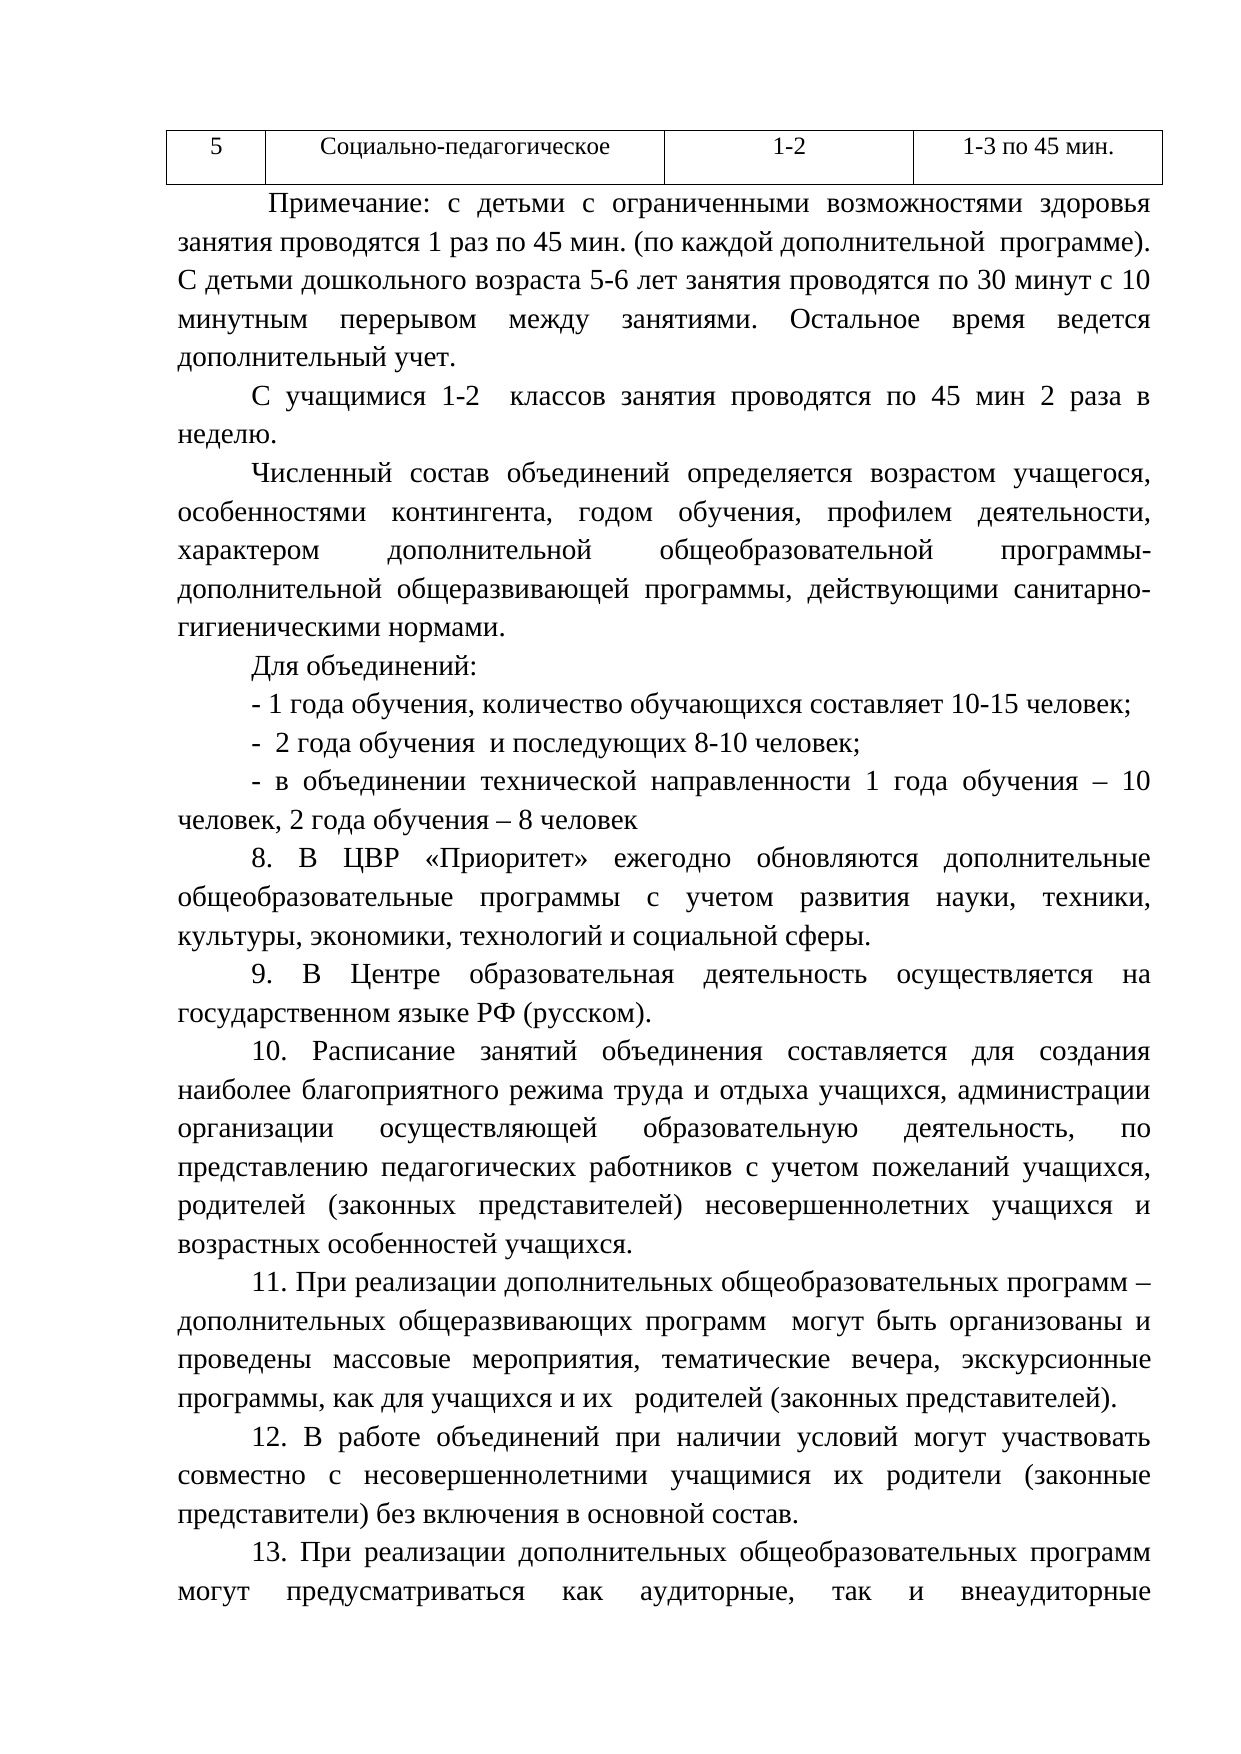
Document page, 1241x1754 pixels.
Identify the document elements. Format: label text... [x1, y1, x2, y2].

list С учащимися 1-2 классов занятия проводятся по 45 мин 2 раза в неделю. [177, 378, 1152, 450]
table_cell 1-2 [665, 131, 913, 184]
list 12. В работе объединений при наличии условий могут участвовать совместно с несовершеннолетними учащимися их родители (законные представители) без включения в основной состав. [177, 1419, 1152, 1529]
list Примечание: с детьми с ограниченными возможностями здоровья занятия проводятся 1 раз по 45 мин. (по каждой дополнительной программе). С детьми дошкольного возраста 5-6 лет занятия проводятся по 30 минут с 10 минутным перерывом между занятиями. Остальное время ведется дополнительный учет. [177, 185, 1152, 373]
list - 2 года обучения и последующих 8-10 человек; [177, 725, 1152, 758]
list 9. В Центре образовательная деятельность осуществляется на государственном языке РФ (русском). [177, 956, 1152, 1028]
list Численный состав объединений определяется возрастом учащегося, особенностями контингента, годом обучения, профилем деятельности, характером дополнительной общеобразовательной программы- дополнительной общеразвивающей программы, действующими санитарно-гигиеническими нормами. [177, 455, 1152, 643]
table_cell 5 [167, 131, 265, 184]
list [177, 1534, 1152, 1606]
list Для объединений: [177, 648, 1152, 681]
table_cell 1-3 по 45 мин. [914, 131, 1162, 184]
list - в объединении технической направленности 1 года обучения – 10 человек, 2 года обучения – 8 человек [177, 763, 1152, 836]
list - 1 года обучения, количество обучающихся составляет 10-15 человек; [177, 686, 1152, 720]
list 11. При реализации дополнительных общеобразовательных программ – дополнительных общеразвивающих программ могут быть организованы и проведены массовые мероприятия, тематические вечера, экскурсионные программы, как для учащихся и их родителей (законных представителей). [177, 1264, 1152, 1414]
table_cell Социально-педагогическое [266, 131, 664, 184]
list 10. Расписание занятий объединения составляется для создания наиболее благоприятного режима труда и отдыха учащихся, администрации организации осуществляющей образовательную деятельность, по представлению педагогических работников с учетом пожеланий учащихся, родителей (законных представителей) несовершеннолетних учащихся и возрастных особенностей учащихся. [177, 1033, 1152, 1259]
list 8. В ЦВР «Приоритет» ежегодно обновляются дополнительные общеобразовательные программы с учетом развития науки, техники, культуры, экономики, технологий и социальной сферы. [177, 841, 1152, 951]
